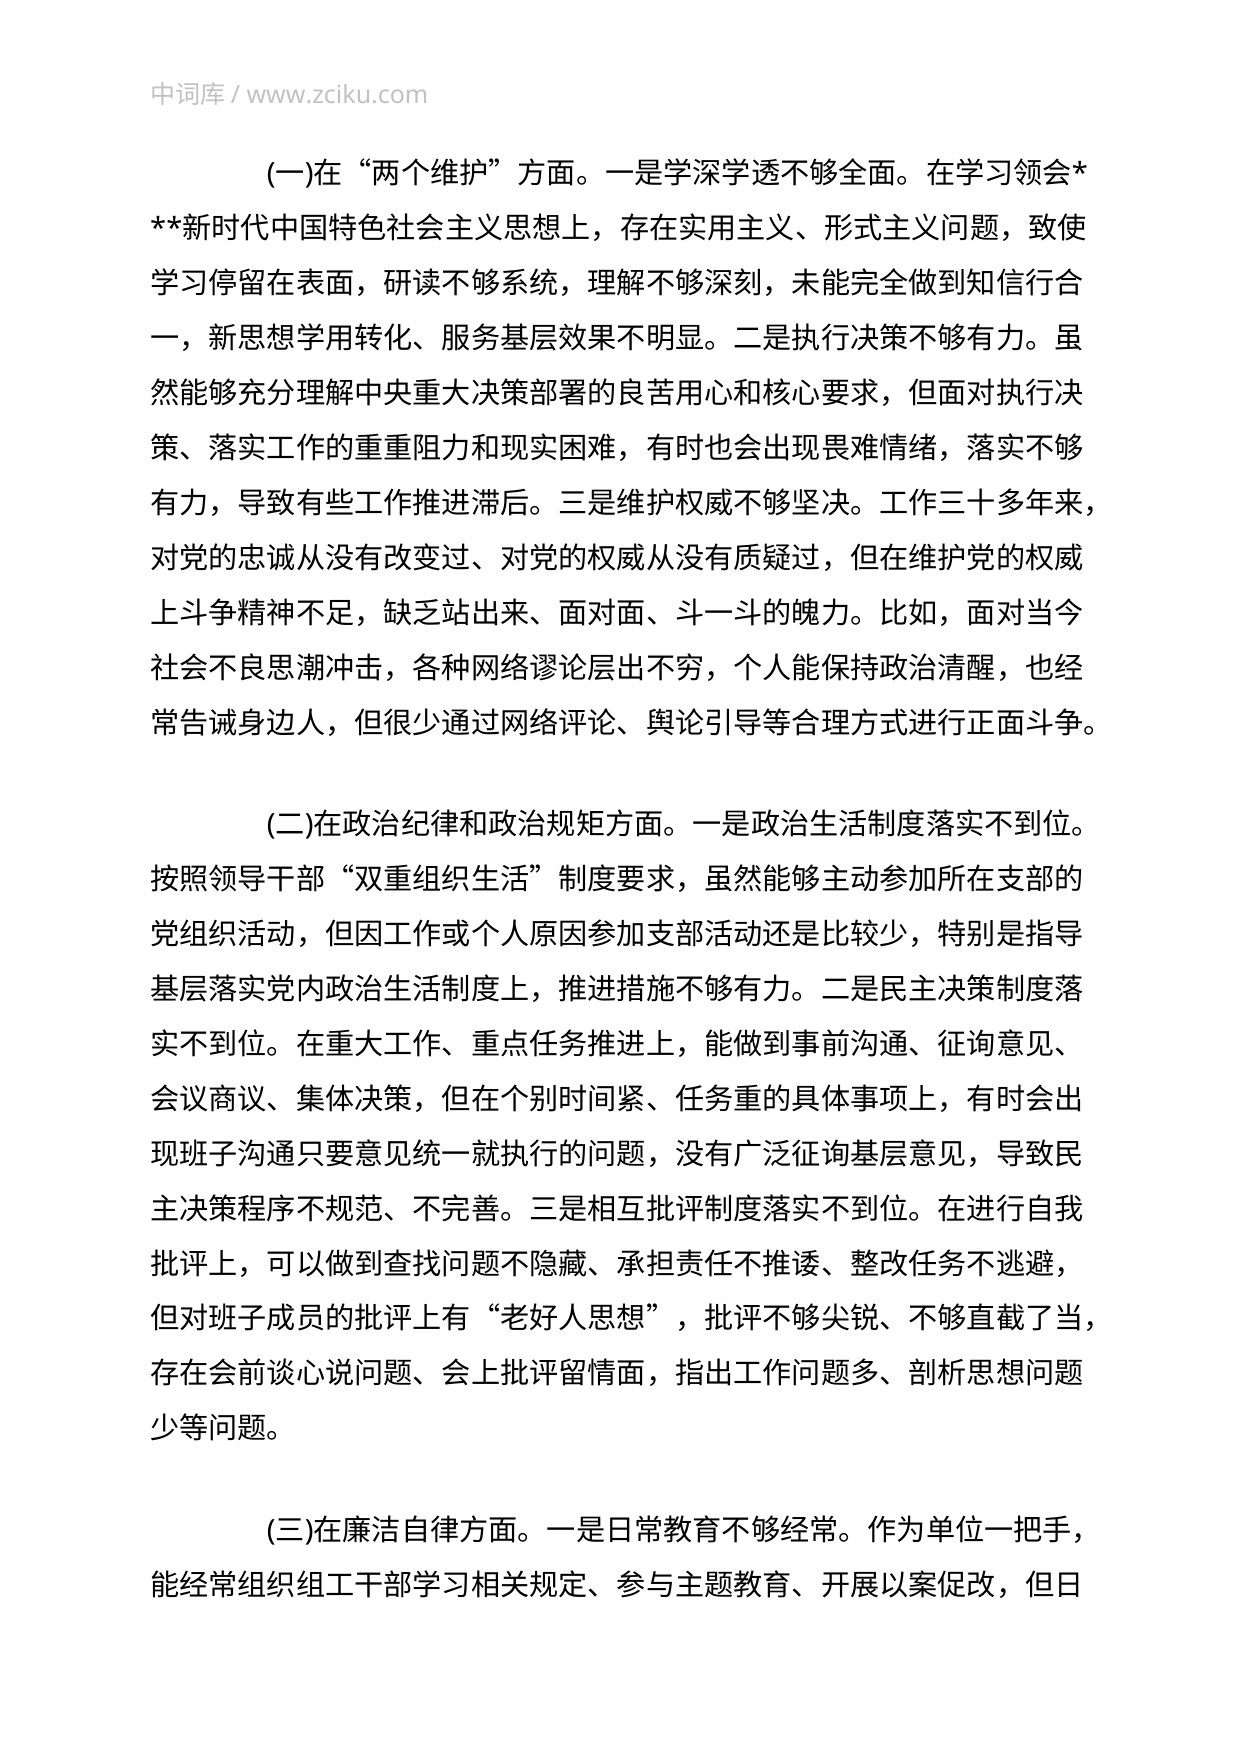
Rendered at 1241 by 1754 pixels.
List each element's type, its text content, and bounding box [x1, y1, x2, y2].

text (一)在“两个维护”方面。一是学深学透不够全面。在学习领会***新时代中国特色社会主义思想上，存在实用主义、形式主义问题，致使学习停留在表面，研读不够系统，理解不够深刻，未能完全做到知信行合一，新思想学用转化、服务基层效果不明显。二是执行决策不够有力。虽然能够充分理解中央重大决策部署的良苦用心和核心要求，但面对执行决策、落实工作的重重阻力和现实困难，有时也会出现畏难情绪，落实不够有力，导致有些工作推进滞后。三是维护权威不够坚决。工作三十多年来，对党的忠诚从没有改变过、对党的权威从没有质疑过，但在维护党的权威上斗争精神不足，缺乏站出来、面对面、斗一斗的魄力。比如，面对当今社会不良思潮冲击，各种网络谬论层出不穷，个人能保持政治清醒，也经常告诫身边人，但很少通过网络评论、舆论引导等合理方式进行正面斗争。 [150, 150, 1090, 741]
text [150, 1507, 1090, 1604]
text (二)在政治纪律和政治规矩方面。一是政治生活制度落实不到位。按照领导干部“双重组织生活”制度要求，虽然能够主动参加所在支部的党组织活动，但因工作或个人原因参加支部活动还是比较少，特别是指导基层落实党内政治生活制度上，推进措施不够有力。二是民主决策制度落实不到位。在重大工作、重点任务推进上，能做到事前沟通、征询意见、会议商议、集体决策，但在个别时间紧、任务重的具体事项上，有时会出现班子沟通只要意见统一就执行的问题，没有广泛征询基层意见，导致民主决策程序不规范、不完善。三是相互批评制度落实不到位。在进行自我批评上，可以做到查找问题不隐藏、承担责任不推诿、整改任务不逃避，但对班子成员的批评上有“老好人思想”，批评不够尖锐、不够直截了当，存在会前谈心说问题、会上批评留情面，指出工作问题多、剖析思想问题少等问题。 [150, 801, 1090, 1447]
